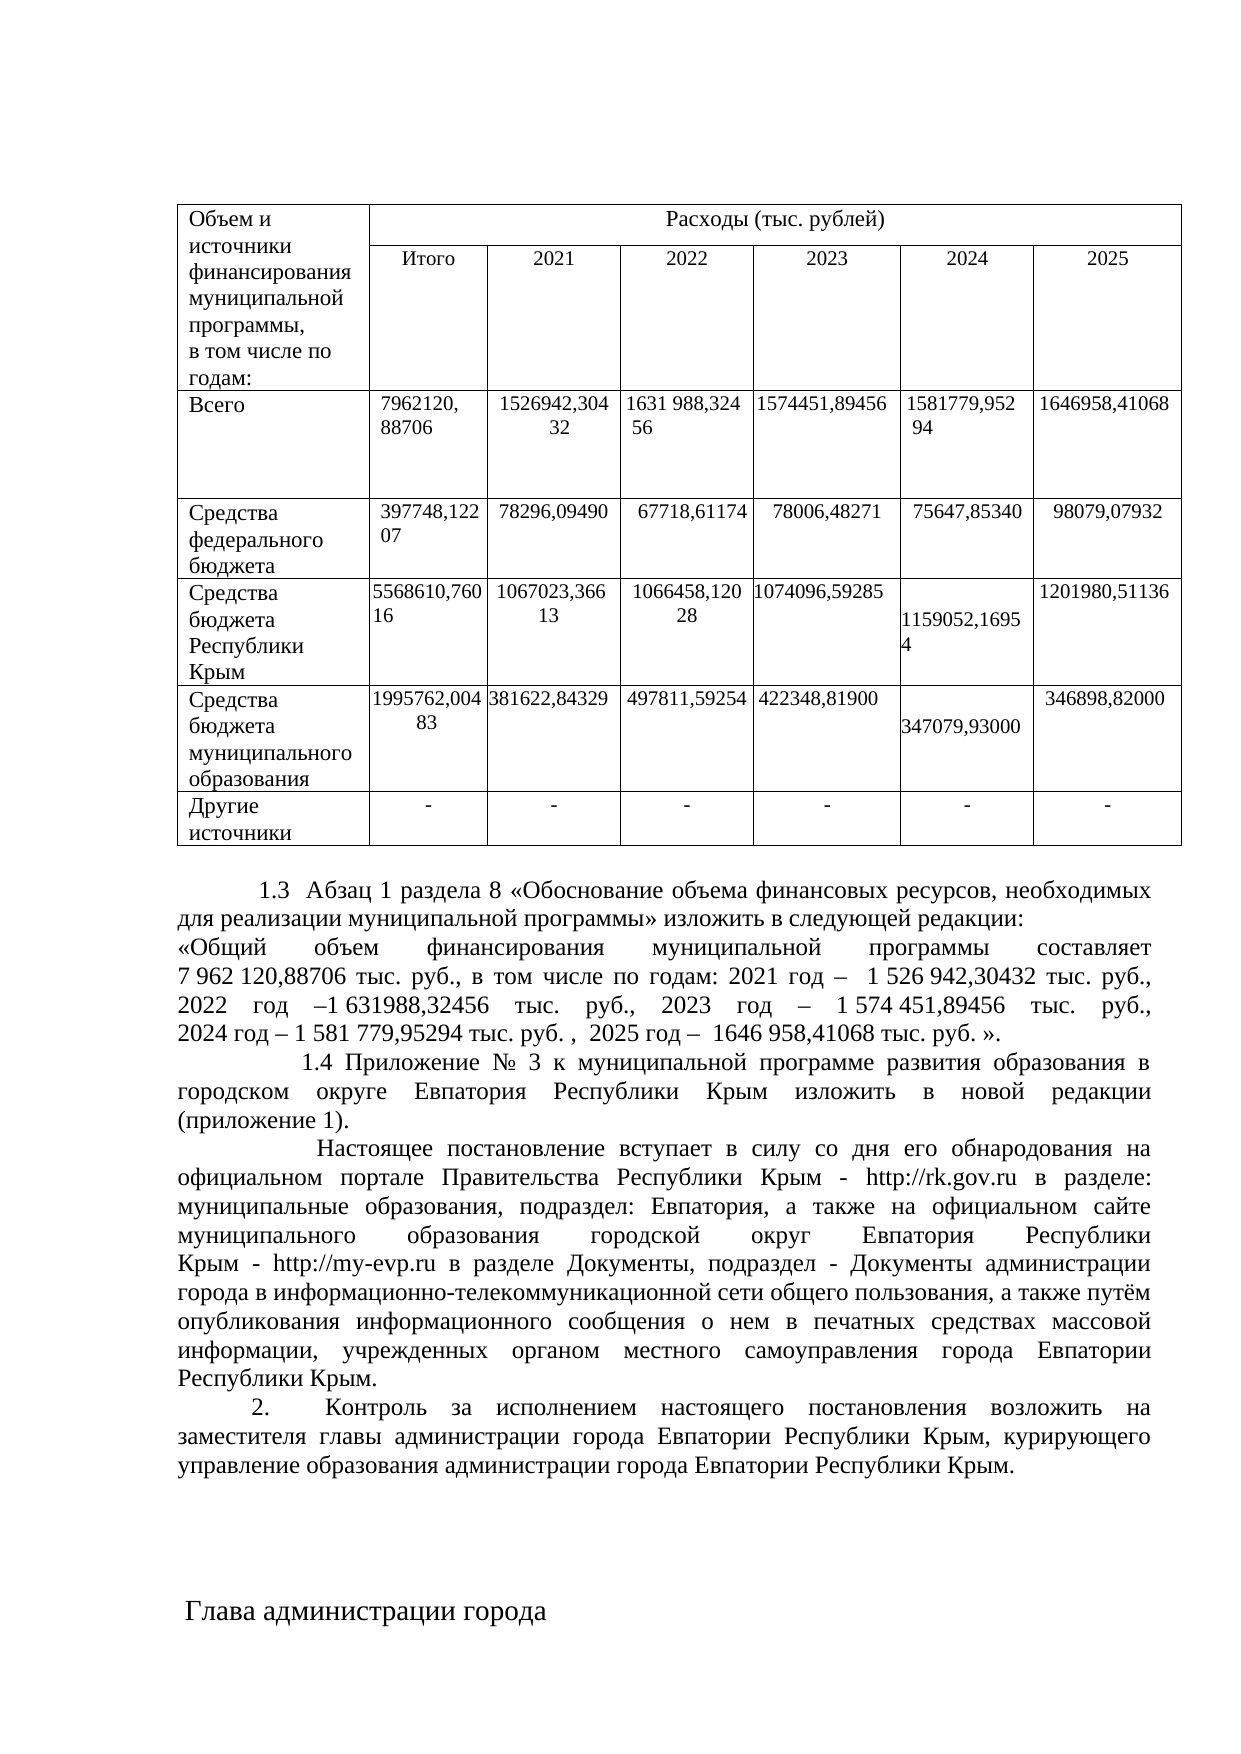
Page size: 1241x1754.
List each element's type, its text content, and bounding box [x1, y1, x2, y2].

table_header Объем и источники финансирования муниципальной программы, в том числе по годам: [178, 205, 369, 390]
table_cell Средства федерального бюджета [178, 499, 369, 578]
table_cell 1159052,16954 [901, 579, 1033, 685]
table_cell 98079,07932 [1034, 499, 1181, 578]
table_cell 347079,93000 [901, 686, 1033, 791]
table_cell 2022 [621, 246, 753, 390]
table_cell - [754, 792, 900, 845]
table_cell 1066458,120 28 [621, 579, 753, 685]
table_cell 2021 [488, 246, 620, 390]
text Глава администрации города [177, 1593, 1152, 1627]
table_cell - [901, 792, 1033, 845]
text 1.4 Приложение № 3 к муниципальной программе развития образования в городском округе Евпатория Республики Крым изложить в новой редакции (приложение 1). [177, 1047, 1152, 1133]
table_cell 497811,59254 [621, 686, 753, 791]
table_cell 397748,12207 [370, 499, 487, 578]
table_cell Средства бюджета Республики Крым [178, 579, 369, 685]
table_cell Средства бюджета муниципального образования [178, 686, 369, 791]
table_cell - [370, 792, 487, 845]
table_cell Итого [370, 246, 487, 390]
table_cell 1631 988,324 56 [621, 391, 753, 498]
table_cell 78296,09490 [488, 499, 620, 578]
table_cell 1574451,89456 [754, 391, 900, 498]
table_cell 7962120, 88706 [370, 391, 487, 498]
table_cell 5568610,76016 [370, 579, 487, 685]
table_cell - [621, 792, 753, 845]
table_cell 1581779,952 94 [901, 391, 1033, 498]
table_cell 2024 [901, 246, 1033, 390]
list Контроль за исполнением настоящего постановления возложить на заместителя главы администрации города Евпатории Республики Крым, курирующего управление образования администрации города Евпатории Республики Крым. [177, 1392, 1152, 1478]
table_cell 1995762,00483 [370, 686, 487, 791]
table_cell 2023 [754, 246, 900, 390]
table_cell - [488, 792, 620, 845]
text 1.3 Абзац 1 раздела 8 «Обоснование объема финансовых ресурсов, необходимых для реализации муниципальной программы» изложить в следующей редакции: [177, 875, 1152, 932]
table_cell 2025 [1034, 246, 1181, 390]
text «Общий объем финансирования муниципальной программы составляет 7 962 120,88706 тыс. руб., в том числе по годам: 2021 год – 1 526 942,30432 тыс. руб., 2022 год –1 631988,32456 тыс. руб., 2023 год – 1 574 451,89456 тыс. руб., 2024 год – 1 581 779,95294 тыс. руб. , 2025 год – 1646 958,41068 тыс. руб. ». [177, 932, 1152, 1047]
table_cell 75647,85340 [901, 499, 1033, 578]
table_cell 1074096,59285 [754, 579, 900, 685]
table_cell 346898,82000 [1034, 686, 1181, 791]
table_header Расходы (тыс. рублей) [370, 205, 1181, 245]
table_cell 67718,61174 [621, 499, 753, 578]
table_cell 1201980,51136 [1034, 579, 1181, 685]
table_cell Всего [178, 391, 369, 498]
table_cell 1067023,36613 [488, 579, 620, 685]
table_cell - [1034, 792, 1181, 845]
table_cell 1646958,41068 [1034, 391, 1181, 498]
table_cell 1526942,304 32 [488, 391, 620, 498]
table_cell 78006,48271 [754, 499, 900, 578]
table_cell 381622,84329 [488, 686, 620, 791]
table_cell Другие источники [178, 792, 369, 845]
text Настоящее постановление вступает в силу со дня его обнародования на официальном портале Правительства Республики Крым - http://rk.gov.ru в разделе: муниципальные образования, подраздел: Евпатория, а также на официальном сайте муниципального образования городской округ Евпатория Республики Крым - http://my-evp.ru в разделе Документы, подраздел - Документы администрации города в информационно-телекоммуникационной сети общего пользования, а также путём опубликования информационного сообщения о нем в печатных средствах массовой информации, учрежденных органом местного самоуправления города Евпатории Республики Крым. [177, 1133, 1152, 1392]
table_cell 422348,81900 [754, 686, 900, 791]
